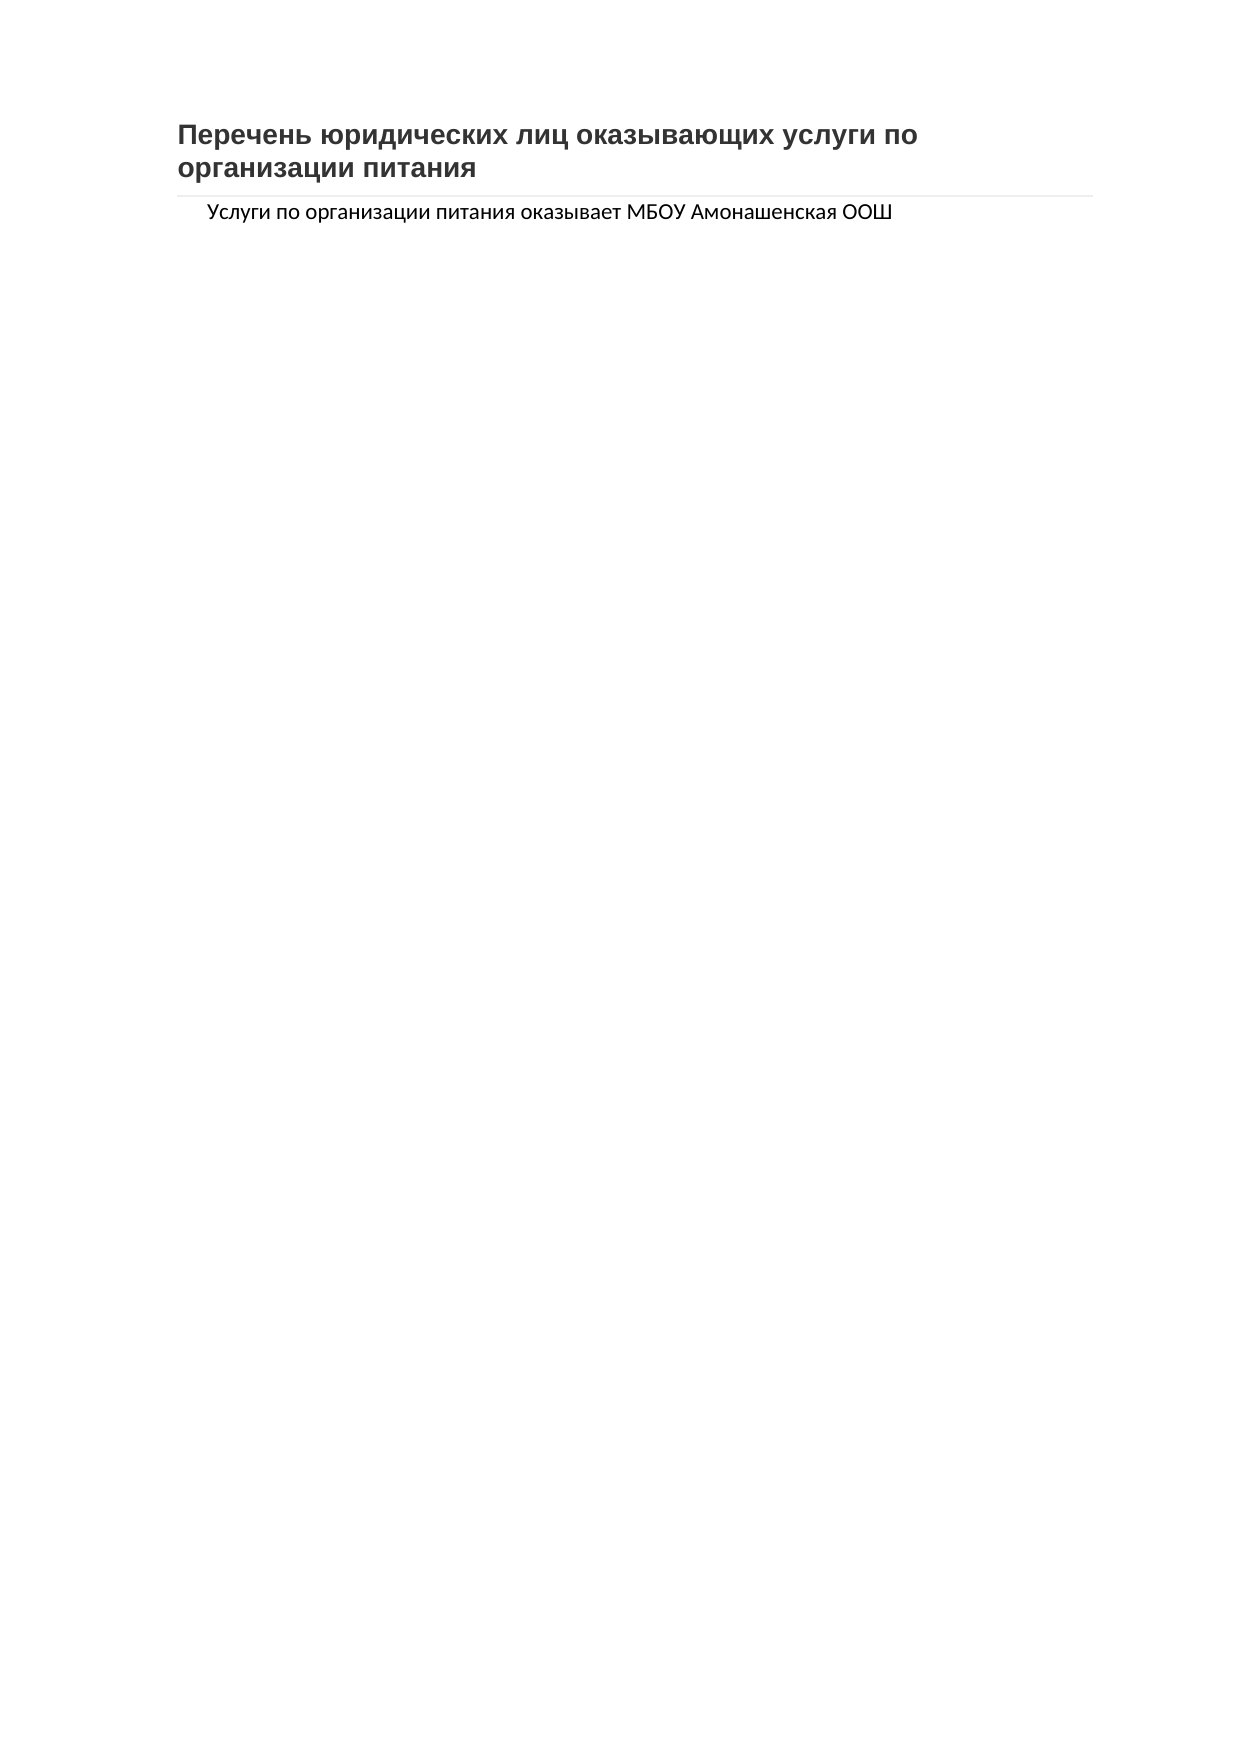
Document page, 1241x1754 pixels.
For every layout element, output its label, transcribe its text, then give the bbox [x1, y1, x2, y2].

subtitle Перечень юридических лиц оказывающих услуги по организации питания [177, 118, 1093, 195]
text Услуги по организации питания оказывает МБОУ Амонашенская ООШ [177, 197, 1093, 225]
